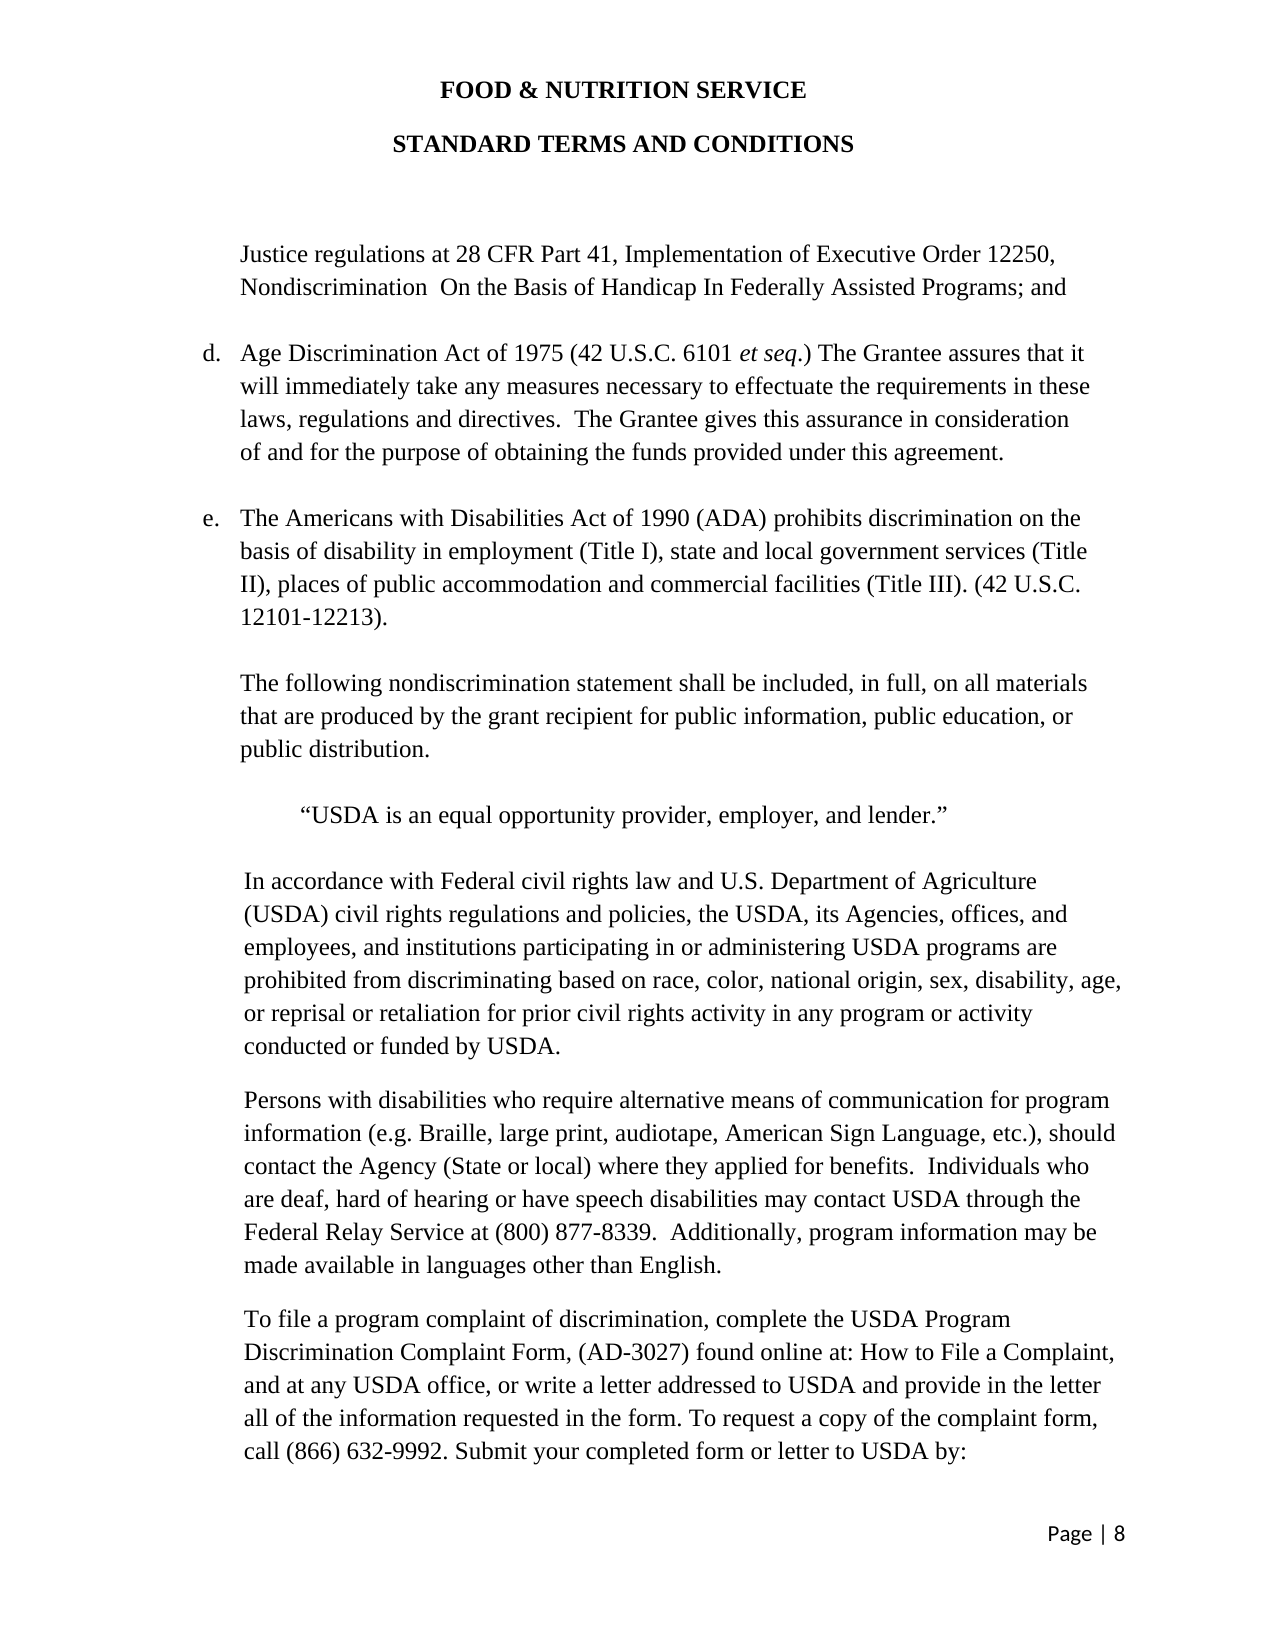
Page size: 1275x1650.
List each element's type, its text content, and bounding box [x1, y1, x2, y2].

list The Americans with Disabilities Act of 1990 (ADA) prohibits discrimination on the basis of disability in employment (Title I), state and local government services (Title II), places of public accommodation and commercial facilities (Title III). (42 U.S.C. 12101-12213). [202, 503, 1096, 631]
list In accordance with Federal civil rights law and U.S. Department of Agriculture (USDA) civil rights regulations and policies, the USDA, its Agencies, offices, and employees, and institutions participating in or administering USDA programs are prohibited from discriminating based on race, color, national origin, sex, disability, age, or reprisal or retaliation for prior civil rights activity in any program or activity conducted or funded by USDA. [244, 866, 1125, 1060]
list The following nondiscrimination statement shall be included, in full, on all materials that are produced by the grant recipient for public information, public education, or public distribution. [240, 668, 1096, 763]
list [202, 239, 1096, 301]
list “USDA is an equal opportunity provider, employer, and lender.” [225, 800, 1125, 829]
text To file a program complaint of discrimination, complete the USDA Program Discrimination Complaint Form, (AD-3027) found online at: How to File a Complaint, and at any USDA office, or write a letter addressed to USDA and provide in the letter all of the information requested in the form. To request a copy of the complaint form, call (866) 632-9992. Submit your completed form or letter to USDA by: [244, 1304, 1125, 1465]
text Persons with disabilities who require alternative means of communication for program information (e.g. Braille, large print, audiotape, American Sign Language, etc.), should contact the Agency (State or local) where they applied for benefits. Individuals who are deaf, hard of hearing or have speech disabilities may contact USDA through the Federal Relay Service at (800) 877-8339. Additionally, program information may be made available in languages other than English. [244, 1085, 1125, 1279]
list Age Discrimination Act of 1975 (42 U.S.C. 6101 et seq.) The Grantee assures that it will immediately take any measures necessary to effectuate the requirements in these laws, regulations and directives. The Grantee gives this assurance in consideration of and for the purpose of obtaining the funds provided under this agreement. [202, 338, 1096, 466]
